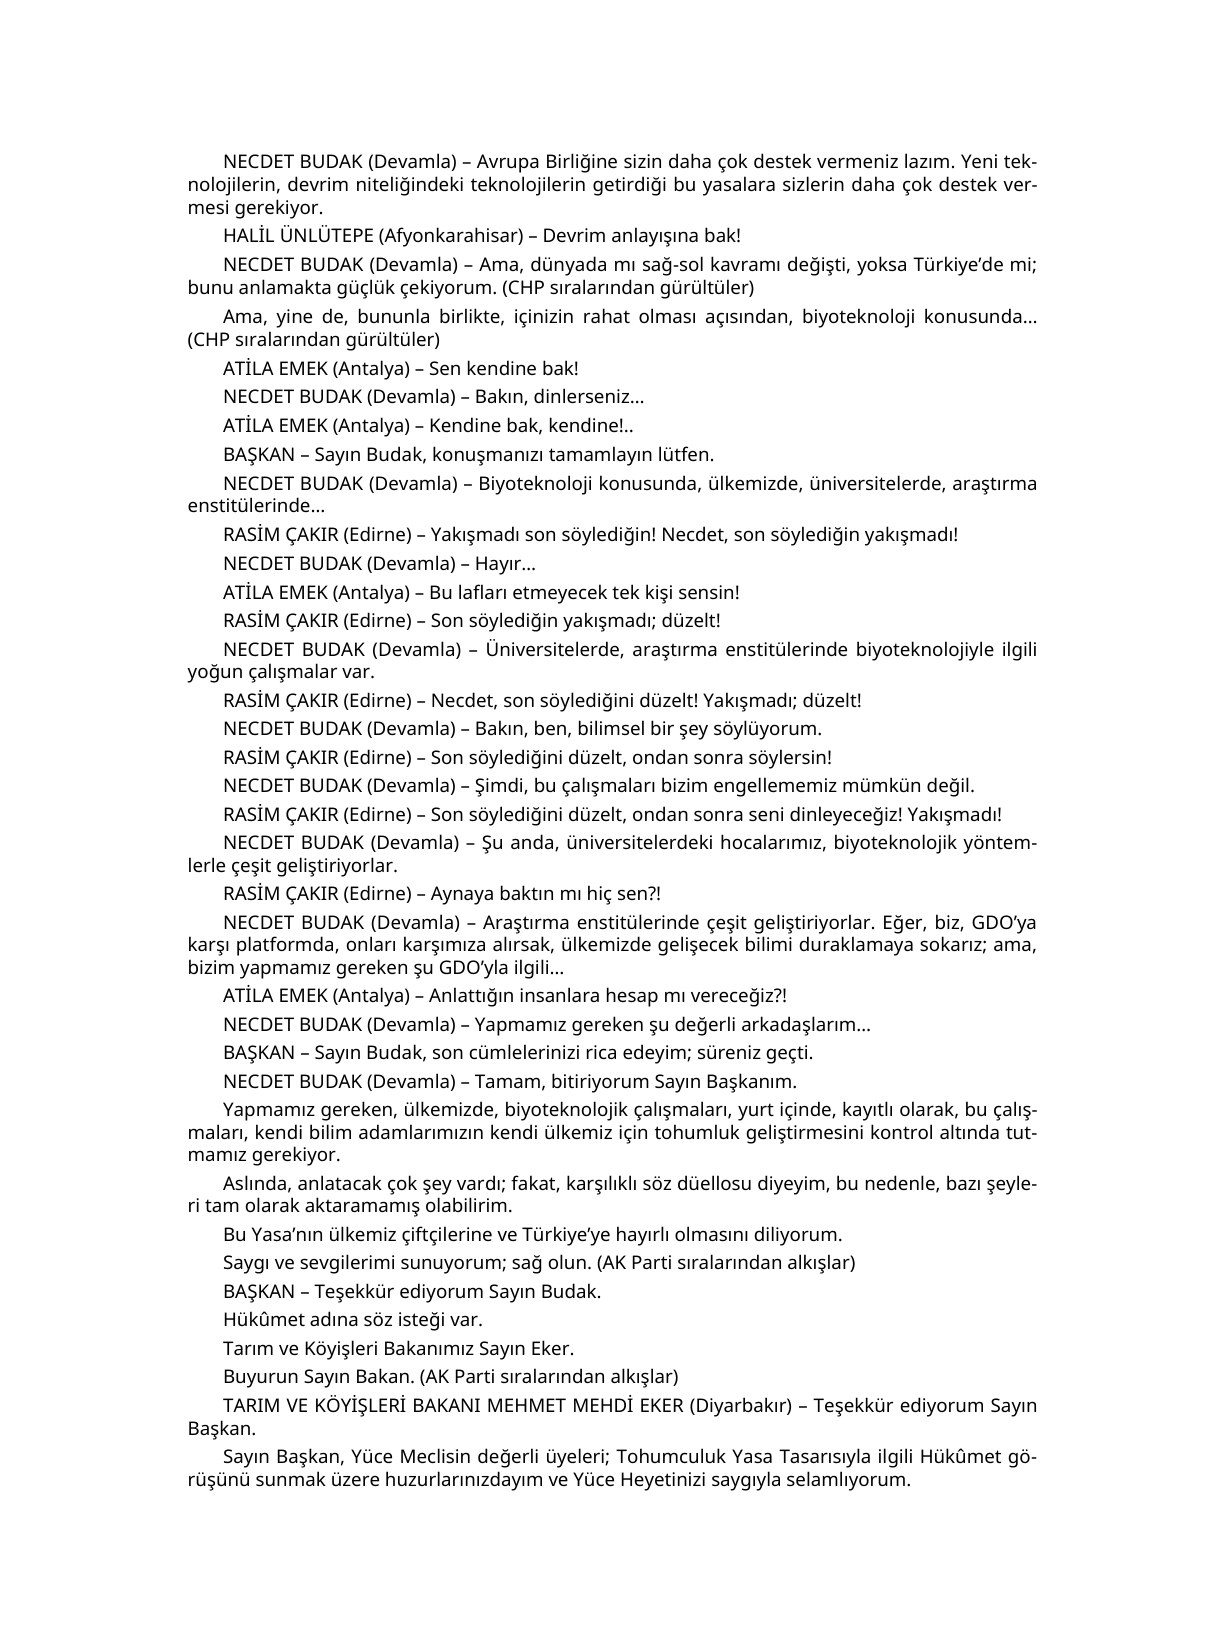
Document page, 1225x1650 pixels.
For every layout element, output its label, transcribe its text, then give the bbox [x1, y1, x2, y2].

text Hükûmet adına söz isteği var. [187, 1308, 1037, 1331]
text NECDET BUDAK (Devamla) – Hayır… [187, 552, 1037, 575]
text RASİM ÇAKIR (Edirne) – Yakışmadı son söylediğin! Necdet, son söylediğin yakışmadı! [187, 523, 1037, 546]
text HALİL ÜNLÜTEPE (Afyonkarahisar) – Devrim anlayışına bak! [187, 224, 1037, 247]
text NECDET BUDAK (Devamla) – Avrupa Birliğine sizin daha çok destek vermeniz lazım. Yeni teknolojilerin, devrim niteliğindeki teknolojilerin getirdiği bu yasalara sizlerin daha çok destek vermesi gerekiyor. [187, 150, 1037, 219]
text Saygı ve sevgilerimi sunuyorum; sağ olun. (AK Parti sıralarından alkışlar) [187, 1252, 1037, 1274]
text RASİM ÇAKIR (Edirne) – Son söylediğini düzelt, ondan sonra söylersin! [187, 746, 1037, 769]
text Aslında, anlatacak çok şey vardı; fakat, karşılıklı söz düellosu diyeyim, bu nedenle, bazı şeyleri tam olarak aktaramamış olabilirim. [187, 1172, 1037, 1217]
text Buyurun Sayın Bakan. (AK Parti sıralarından alkışlar) [187, 1365, 1037, 1388]
text RASİM ÇAKIR (Edirne) – Necdet, son söylediğini düzelt! Yakışmadı; düzelt! [187, 689, 1037, 712]
text ATİLA EMEK (Antalya) – Sen kendine bak! [187, 357, 1037, 379]
text NECDET BUDAK (Devamla) – Bakın, dinlerseniz… [187, 385, 1037, 408]
text RASİM ÇAKIR (Edirne) – Son söylediğin yakışmadı; düzelt! [187, 609, 1037, 632]
text NECDET BUDAK (Devamla) – Yapmamız gereken şu değerli arkadaşlarım… [187, 1013, 1037, 1036]
text Sayın Başkan, Yüce Meclisin değerli üyeleri; Tohumculuk Yasa Tasarısıyla ilgili Hükûmet görüşünü sunmak üzere huzurlarınızdayım ve Yüce Heyetinizi saygıyla selamlıyorum. [187, 1445, 1037, 1491]
text Bu Yasa’nın ülkemiz çiftçilerine ve Türkiye’ye hayırlı olmasını diliyorum. [187, 1223, 1037, 1246]
text NECDET BUDAK (Devamla) – Şimdi, bu çalışmaları bizim engellememiz mümkün değil. [187, 775, 1037, 797]
text NECDET BUDAK (Devamla) – Üniversitelerde, araştırma enstitülerinde biyoteknolojiyle ilgili yoğun çalışmalar var. [187, 638, 1037, 683]
text Tarım ve Köyişleri Bakanımız Sayın Eker. [187, 1337, 1037, 1359]
text RASİM ÇAKIR (Edirne) – Son söylediğini düzelt, ondan sonra seni dinleyeceğiz! Yakışmadı! [187, 803, 1037, 826]
text ATİLA EMEK (Antalya) – Kendine bak, kendine!.. [187, 414, 1037, 437]
text BAŞKAN – Sayın Budak, konuşmanızı tamamlayın lütfen. [187, 443, 1037, 466]
text NECDET BUDAK (Devamla) – Tamam, bitiriyorum Sayın Başkanım. [187, 1070, 1037, 1093]
text NECDET BUDAK (Devamla) – Biyoteknoloji konusunda, ülkemizde, üniversitelerde, araştırma enstitülerinde… [187, 472, 1037, 517]
text NECDET BUDAK (Devamla) – Bakın, ben, bilimsel bir şey söylüyorum. [187, 718, 1037, 740]
text Ama, yine de, bununla birlikte, içinizin rahat olması açısından, biyoteknoloji konusunda… (CHP sıralarından gürültüler) [187, 305, 1037, 351]
text RASİM ÇAKIR (Edirne) – Aynaya baktın mı hiç sen?! [187, 883, 1037, 905]
text NECDET BUDAK (Devamla) – Ama, dünyada mı sağ-sol kavramı değişti, yoksa Türkiye’de mi; bunu anlamakta güçlük çekiyorum. (CHP sıralarından gürültüler) [187, 253, 1037, 299]
text ATİLA EMEK (Antalya) – Bu lafları etmeyecek tek kişi sensin! [187, 581, 1037, 604]
text NECDET BUDAK (Devamla) – Şu anda, üniversitelerdeki hocalarımız, biyoteknolojik yöntemlerle çeşit geliştiriyorlar. [187, 832, 1037, 877]
text Yapmamız gereken, ülkemizde, biyoteknolojik çalışmaları, yurt içinde, kayıtlı olarak, bu çalışmaları, kendi bilim adamlarımızın kendi ülkemiz için tohumluk geliştirmesini kontrol altında tutmamız gerekiyor. [187, 1098, 1037, 1166]
text NECDET BUDAK (Devamla) – Araştırma enstitülerinde çeşit geliştiriyorlar. Eğer, biz, GDO’ya karşı platformda, onları karşımıza alırsak, ülkemizde gelişecek bilimi duraklamaya sokarız; ama, bizim yapmamız gereken şu GDO’yla ilgili… [187, 911, 1037, 979]
text BAŞKAN – Sayın Budak, son cümlelerinizi rica edeyim; süreniz geçti. [187, 1042, 1037, 1064]
text TARIM VE KÖYİŞLERİ BAKANI MEHMET MEHDİ EKER (Diyarbakır) – Teşekkür ediyorum Sayın Başkan. [187, 1394, 1037, 1439]
text BAŞKAN – Teşekkür ediyorum Sayın Budak. [187, 1280, 1037, 1303]
text ATİLA EMEK (Antalya) – Anlattığın insanlara hesap mı vereceğiz?! [187, 985, 1037, 1007]
